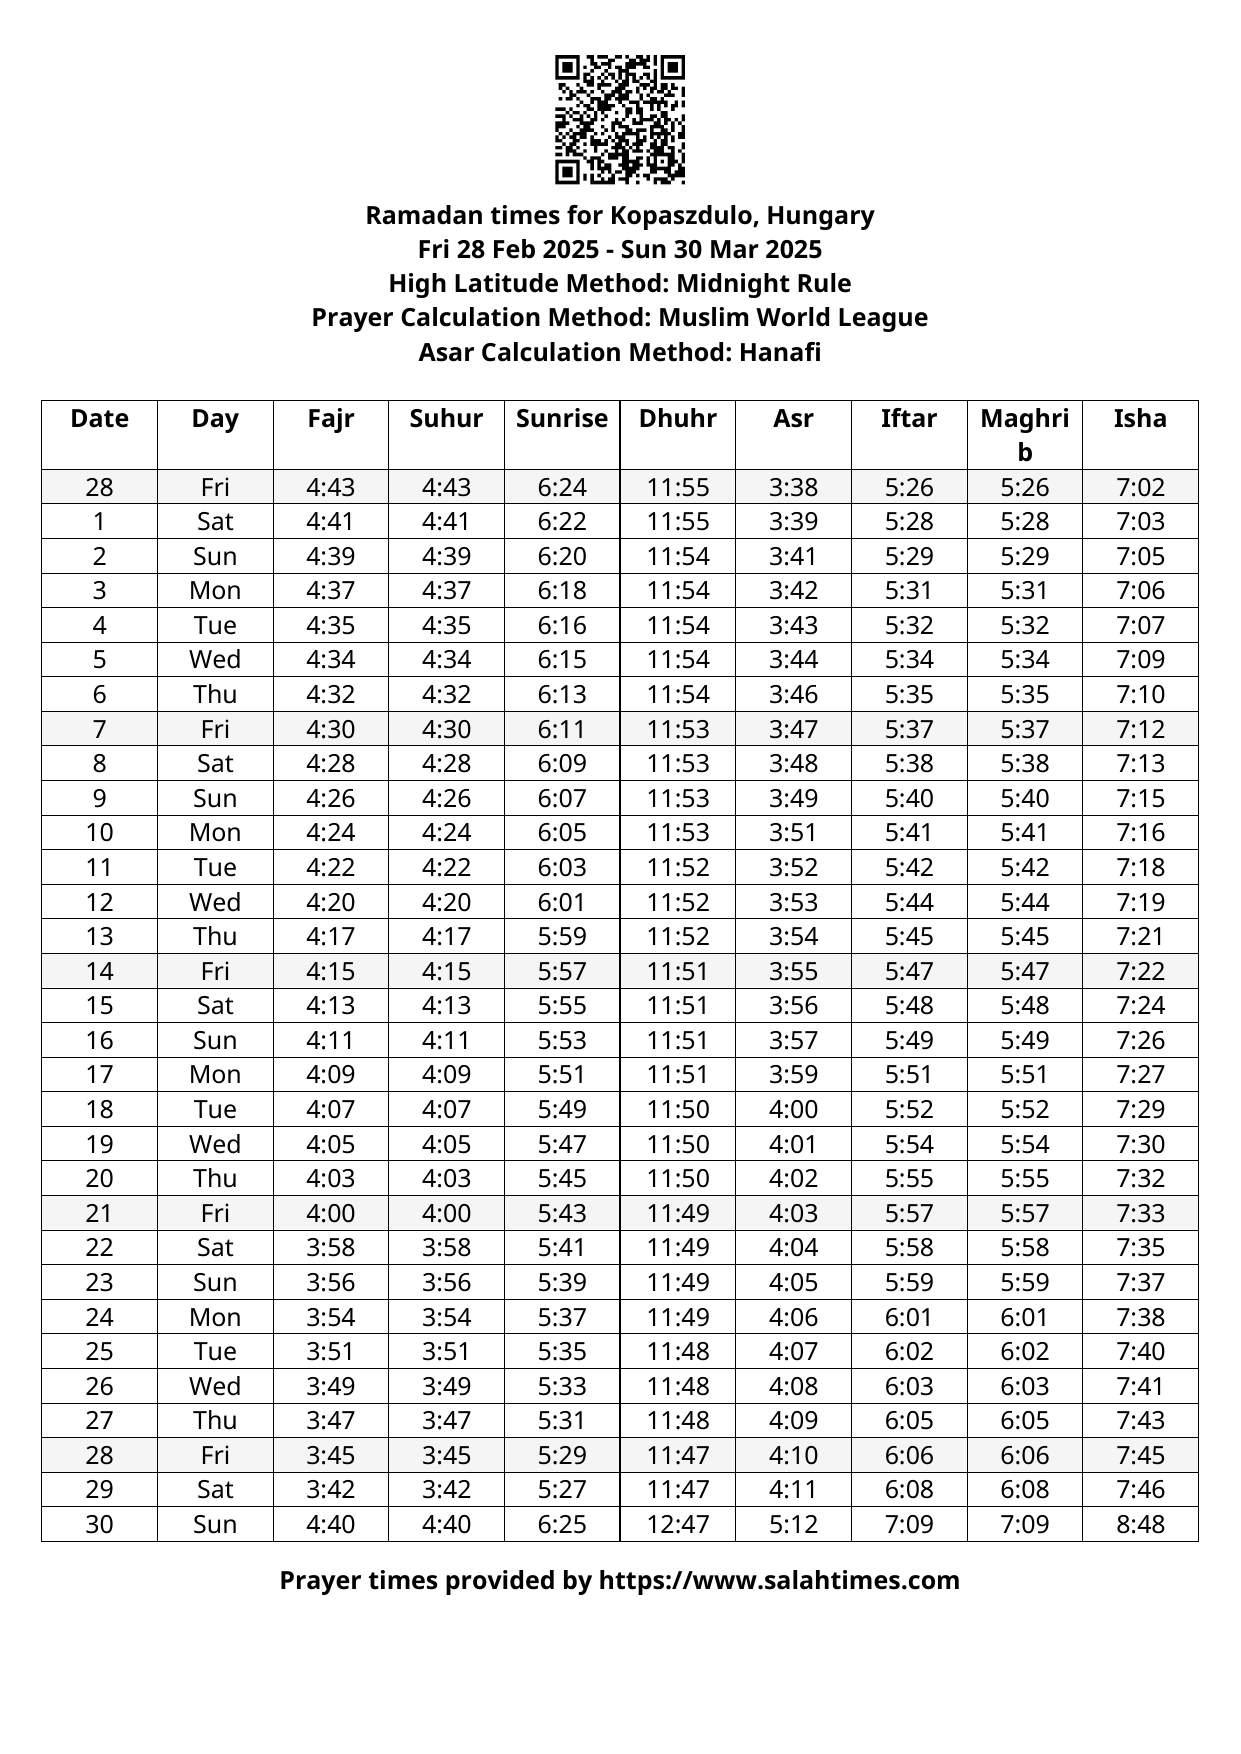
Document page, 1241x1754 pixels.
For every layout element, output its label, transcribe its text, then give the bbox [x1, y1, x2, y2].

table_cell 4:35 [274, 608, 388, 642]
table_cell 5:51 [968, 1058, 1082, 1091]
table_cell 7:06 [1083, 574, 1198, 607]
table_cell 11:49 [621, 1196, 735, 1229]
table_cell 4:17 [274, 919, 388, 953]
table_cell 4:40 [274, 1507, 388, 1541]
table_cell 6:15 [505, 643, 619, 676]
table_cell 4:39 [274, 539, 388, 572]
table_cell 5:57 [852, 1196, 967, 1229]
table_cell 3:54 [274, 1300, 388, 1333]
table_cell 11:51 [621, 1058, 735, 1091]
table_cell 3:51 [736, 816, 851, 849]
table_cell 4:13 [274, 989, 388, 1022]
table_header Suhur [389, 401, 504, 469]
table_cell 4:22 [274, 850, 388, 884]
table_cell 5:45 [968, 919, 1082, 953]
table_cell 11:54 [621, 643, 735, 676]
table_cell Sun [158, 1507, 273, 1541]
table_cell 4:04 [736, 1231, 851, 1264]
table_cell 26 [42, 1369, 157, 1402]
table_cell 12 [42, 885, 157, 918]
table_cell Tue [158, 850, 273, 884]
table_cell 5:58 [968, 1231, 1082, 1264]
table_cell 5:39 [505, 1265, 619, 1299]
table_cell 7 [42, 712, 157, 745]
table_cell 3:45 [389, 1438, 504, 1472]
table_cell 28 [42, 1438, 157, 1472]
table_cell 6:03 [968, 1369, 1082, 1402]
table_cell 4:26 [274, 781, 388, 814]
table_cell 11:47 [621, 1438, 735, 1472]
table_cell 4:03 [736, 1196, 851, 1229]
table_cell 7:13 [1083, 746, 1198, 780]
table_cell 5:28 [968, 504, 1082, 538]
table_header Sunrise [505, 401, 619, 469]
table_cell 11:50 [621, 1092, 735, 1126]
table_cell 7:40 [1083, 1334, 1198, 1368]
table_cell 5:29 [505, 1438, 619, 1472]
table_cell 5:35 [505, 1334, 619, 1368]
table_cell 25 [42, 1334, 157, 1368]
text Prayer times provided by https://www.salahtimes.com [42, 1563, 1198, 1597]
table_cell 18 [42, 1092, 157, 1126]
table_cell 7:07 [1083, 608, 1198, 642]
table_cell 4:09 [389, 1058, 504, 1091]
table_cell 4:35 [389, 608, 504, 642]
table_cell 6:06 [852, 1438, 967, 1472]
table_cell 5:54 [968, 1127, 1082, 1160]
table_cell 5:31 [968, 574, 1082, 607]
table_cell Sat [158, 1473, 273, 1506]
table_cell 7:21 [1083, 919, 1198, 953]
table_header Date [42, 401, 157, 469]
table_cell 5:34 [852, 643, 967, 676]
table_cell 5:59 [968, 1265, 1082, 1299]
table_cell Mon [158, 574, 273, 607]
table_cell 11:52 [621, 885, 735, 918]
table_cell 5:51 [505, 1058, 619, 1091]
table_cell 4:32 [389, 677, 504, 711]
table_cell 6:22 [505, 504, 619, 538]
table_cell 5:51 [852, 1058, 967, 1091]
table_cell 11:53 [621, 781, 735, 814]
table_cell 5:57 [968, 1196, 1082, 1229]
table_cell 6:16 [505, 608, 619, 642]
table_cell 11:52 [621, 919, 735, 953]
table_cell 4:30 [274, 712, 388, 745]
table_cell 4:07 [389, 1092, 504, 1126]
table_cell 3:42 [736, 574, 851, 607]
table_cell 5:37 [852, 712, 967, 745]
table_cell 4:39 [389, 539, 504, 572]
table_cell 7:03 [1083, 504, 1198, 538]
table_cell 11:54 [621, 574, 735, 607]
table_cell 5:41 [968, 816, 1082, 849]
table_cell 4:06 [736, 1300, 851, 1333]
table_cell 4:00 [736, 1092, 851, 1126]
text Asar Calculation Method: Hanafi [42, 334, 1198, 368]
table_cell 5:48 [968, 989, 1082, 1022]
table_cell Mon [158, 1300, 273, 1333]
table_cell 4:03 [389, 1161, 504, 1195]
table_cell 6:06 [968, 1438, 1082, 1472]
table_cell 4:43 [274, 470, 388, 503]
table_cell 3:45 [274, 1438, 388, 1472]
table_cell 3:55 [736, 954, 851, 987]
table_cell 5:44 [968, 885, 1082, 918]
table_cell 11:55 [621, 470, 735, 503]
table_cell Sun [158, 781, 273, 814]
table_cell 6:09 [505, 746, 619, 780]
table_cell 3:46 [736, 677, 851, 711]
table_cell 28 [42, 470, 157, 503]
table_cell 6:01 [968, 1300, 1082, 1333]
table_cell 5:41 [852, 816, 967, 849]
table_cell 4 [42, 608, 157, 642]
text Prayer Calculation Method: Muslim World League [42, 300, 1198, 334]
table_cell 5:28 [852, 504, 967, 538]
table_cell Sun [158, 539, 273, 572]
table_cell 3 [42, 574, 157, 607]
table_cell Fri [158, 954, 273, 987]
table_cell 4:41 [389, 504, 504, 538]
table_cell 5:42 [968, 850, 1082, 884]
table_cell Fri [158, 1196, 273, 1229]
table_cell Tue [158, 1334, 273, 1368]
table_cell Mon [158, 1058, 273, 1091]
table_cell 4:17 [389, 919, 504, 953]
table_cell 5:31 [505, 1404, 619, 1437]
table_cell 7:35 [1083, 1231, 1198, 1264]
table_cell 10 [42, 816, 157, 849]
table_cell 8:48 [1083, 1507, 1198, 1541]
table_cell 7:19 [1083, 885, 1198, 918]
table_cell 14 [42, 954, 157, 987]
table_cell 4:02 [736, 1161, 851, 1195]
table_cell 6:08 [968, 1473, 1082, 1506]
table_cell 11:54 [621, 608, 735, 642]
table_cell 6 [42, 677, 157, 711]
table_cell 5:49 [852, 1023, 967, 1057]
table_cell Sun [158, 1265, 273, 1299]
table_cell 7:27 [1083, 1058, 1198, 1091]
table_cell 27 [42, 1404, 157, 1437]
table_cell 7:09 [968, 1507, 1082, 1541]
table_cell 7:12 [1083, 712, 1198, 745]
table_cell 5:54 [852, 1127, 967, 1160]
table_cell 3:56 [274, 1265, 388, 1299]
table_cell 4:11 [389, 1023, 504, 1057]
table_cell 3:56 [389, 1265, 504, 1299]
table_cell 7:10 [1083, 677, 1198, 711]
table_cell 5:40 [968, 781, 1082, 814]
table_cell 4:28 [389, 746, 504, 780]
table_cell 5:35 [852, 677, 967, 711]
table_cell 4:20 [389, 885, 504, 918]
table_cell 7:26 [1083, 1023, 1198, 1057]
table_cell 11:51 [621, 1023, 735, 1057]
table_cell 7:46 [1083, 1473, 1198, 1506]
table_cell 7:29 [1083, 1092, 1198, 1126]
table_cell 4:01 [736, 1127, 851, 1160]
table_cell 3:58 [274, 1231, 388, 1264]
table_cell 5:26 [968, 470, 1082, 503]
table_cell 21 [42, 1196, 157, 1229]
table_cell Sat [158, 1231, 273, 1264]
table_cell 11:54 [621, 539, 735, 572]
table_cell 6:05 [852, 1404, 967, 1437]
table_cell 19 [42, 1127, 157, 1160]
table_cell 7:30 [1083, 1127, 1198, 1160]
table_cell 23 [42, 1265, 157, 1299]
table_cell 7:38 [1083, 1300, 1198, 1333]
table_cell 6:25 [505, 1507, 619, 1541]
table_cell 4:05 [389, 1127, 504, 1160]
table_cell 7:43 [1083, 1404, 1198, 1437]
table_cell 3:49 [389, 1369, 504, 1402]
table_cell 3:47 [389, 1404, 504, 1437]
table_cell 11:51 [621, 989, 735, 1022]
table_cell 3:47 [274, 1404, 388, 1437]
table_cell 7:41 [1083, 1369, 1198, 1402]
table_cell 4:41 [274, 504, 388, 538]
table_cell 11:52 [621, 850, 735, 884]
table_cell Sun [158, 1023, 273, 1057]
table_cell 16 [42, 1023, 157, 1057]
table_cell 4:13 [389, 989, 504, 1022]
table_cell Wed [158, 643, 273, 676]
table_cell 11:48 [621, 1369, 735, 1402]
table_cell 4:20 [274, 885, 388, 918]
table_cell Fri [158, 712, 273, 745]
table_cell 30 [42, 1507, 157, 1541]
table_cell 3:39 [736, 504, 851, 538]
table_cell 22 [42, 1231, 157, 1264]
table_cell Fri [158, 470, 273, 503]
table_cell 3:42 [389, 1473, 504, 1506]
text Ramadan times for Kopaszdulo, Hungary [42, 198, 1198, 232]
table_cell Wed [158, 1369, 273, 1402]
table_cell 5:29 [968, 539, 1082, 572]
table_cell 3:48 [736, 746, 851, 780]
table_cell 5:55 [968, 1161, 1082, 1195]
table_cell 5:57 [505, 954, 619, 987]
table_cell 7:33 [1083, 1196, 1198, 1229]
table_cell 5:37 [968, 712, 1082, 745]
table_cell 4:24 [274, 816, 388, 849]
text High Latitude Method: Midnight Rule [42, 266, 1198, 300]
table_cell 5:41 [505, 1231, 619, 1264]
table_cell 4:22 [389, 850, 504, 884]
table_cell 4:05 [736, 1265, 851, 1299]
table_cell 6:08 [852, 1473, 967, 1506]
table_cell 5:49 [505, 1092, 619, 1126]
table_cell 5:49 [968, 1023, 1082, 1057]
table_cell 6:02 [968, 1334, 1082, 1368]
table_cell 3:47 [736, 712, 851, 745]
table_cell 6:07 [505, 781, 619, 814]
table_cell 11:53 [621, 712, 735, 745]
table_cell 5:32 [852, 608, 967, 642]
table_cell 5:38 [852, 746, 967, 780]
table_cell 11:55 [621, 504, 735, 538]
table_cell 4:10 [736, 1438, 851, 1472]
table_cell 4:30 [389, 712, 504, 745]
table_cell 5:47 [968, 954, 1082, 987]
table_cell 4:05 [274, 1127, 388, 1160]
picture [542, 41, 699, 198]
table_cell 7:09 [1083, 643, 1198, 676]
table_cell 6:01 [852, 1300, 967, 1333]
table_cell 17 [42, 1058, 157, 1091]
table_cell 5:33 [505, 1369, 619, 1402]
table_cell 4:43 [389, 470, 504, 503]
table_cell 5:52 [852, 1092, 967, 1126]
table_cell Mon [158, 816, 273, 849]
table_cell 7:24 [1083, 989, 1198, 1022]
table_header Maghrib [968, 401, 1082, 469]
table_cell Thu [158, 919, 273, 953]
table_cell 4:28 [274, 746, 388, 780]
table_cell 3:59 [736, 1058, 851, 1091]
table_cell 15 [42, 989, 157, 1022]
table_cell 7:32 [1083, 1161, 1198, 1195]
table_cell 11:47 [621, 1473, 735, 1506]
table_cell 5:29 [852, 539, 967, 572]
table_cell 11:49 [621, 1265, 735, 1299]
table_cell 2 [42, 539, 157, 572]
table_cell 4:37 [389, 574, 504, 607]
table_cell 11:50 [621, 1161, 735, 1195]
table_cell 7:09 [852, 1507, 967, 1541]
table_cell 11:49 [621, 1231, 735, 1264]
table_cell 4:32 [274, 677, 388, 711]
table_cell 7:18 [1083, 850, 1198, 884]
table_cell 5:35 [968, 677, 1082, 711]
table_cell 11:54 [621, 677, 735, 711]
table_cell 5:45 [852, 919, 967, 953]
table_cell 29 [42, 1473, 157, 1506]
table_cell 7:02 [1083, 470, 1198, 503]
table_cell 6:13 [505, 677, 619, 711]
table_cell 4:00 [389, 1196, 504, 1229]
table_cell 3:58 [389, 1231, 504, 1264]
table_cell 5:55 [852, 1161, 967, 1195]
table_cell Thu [158, 1404, 273, 1437]
table_cell 6:03 [505, 850, 619, 884]
table_cell 4:37 [274, 574, 388, 607]
table_cell 7:45 [1083, 1438, 1198, 1472]
table_cell 5:32 [968, 608, 1082, 642]
table_cell 11:48 [621, 1334, 735, 1368]
table_cell 5:59 [505, 919, 619, 953]
table_cell 6:03 [852, 1369, 967, 1402]
table_cell 11:51 [621, 954, 735, 987]
table_cell 6:05 [968, 1404, 1082, 1437]
table_cell 4:03 [274, 1161, 388, 1195]
table_cell 4:34 [274, 643, 388, 676]
table_cell 3:38 [736, 470, 851, 503]
table_cell 3:57 [736, 1023, 851, 1057]
table_cell Fri [158, 1438, 273, 1472]
table_cell 12:47 [621, 1507, 735, 1541]
table_cell 7:05 [1083, 539, 1198, 572]
table_cell Wed [158, 885, 273, 918]
table_cell 3:49 [274, 1369, 388, 1402]
table_cell 6:24 [505, 470, 619, 503]
table_cell 5:27 [505, 1473, 619, 1506]
table_cell 5:48 [852, 989, 967, 1022]
table_cell 5 [42, 643, 157, 676]
table_cell 4:40 [389, 1507, 504, 1541]
table_cell 5:53 [505, 1023, 619, 1057]
table_cell 5:37 [505, 1300, 619, 1333]
table_cell 5:45 [505, 1161, 619, 1195]
table_cell 9 [42, 781, 157, 814]
table_cell 20 [42, 1161, 157, 1195]
table_cell 4:34 [389, 643, 504, 676]
table_cell 5:59 [852, 1265, 967, 1299]
table_header Iftar [852, 401, 967, 469]
table_cell Thu [158, 677, 273, 711]
text Fri 28 Feb 2025 - Sun 30 Mar 2025 [42, 232, 1198, 266]
table_cell 5:55 [505, 989, 619, 1022]
table_cell 4:07 [274, 1092, 388, 1126]
table_cell 3:42 [274, 1473, 388, 1506]
table_cell 3:53 [736, 885, 851, 918]
table_cell Thu [158, 1161, 273, 1195]
table_cell 11:48 [621, 1404, 735, 1437]
table_cell 5:34 [968, 643, 1082, 676]
table_cell 3:51 [389, 1334, 504, 1368]
table_cell 13 [42, 919, 157, 953]
table_cell 5:58 [852, 1231, 967, 1264]
table_cell Sat [158, 746, 273, 780]
table_cell 5:40 [852, 781, 967, 814]
table_cell 11:50 [621, 1127, 735, 1160]
table_cell 3:54 [389, 1300, 504, 1333]
table_cell 4:11 [736, 1473, 851, 1506]
table_cell 3:43 [736, 608, 851, 642]
table_cell 3:51 [274, 1334, 388, 1368]
table_cell 7:16 [1083, 816, 1198, 849]
table_cell 5:38 [968, 746, 1082, 780]
table_header Dhuhr [621, 401, 735, 469]
table_cell 11:53 [621, 816, 735, 849]
table_cell 5:12 [736, 1507, 851, 1541]
table_cell 6:01 [505, 885, 619, 918]
table_cell 6:02 [852, 1334, 967, 1368]
table_cell 4:07 [736, 1334, 851, 1368]
table_cell Sat [158, 989, 273, 1022]
table_cell 4:00 [274, 1196, 388, 1229]
table_cell 3:52 [736, 850, 851, 884]
table_cell 4:24 [389, 816, 504, 849]
table_cell 6:05 [505, 816, 619, 849]
table_cell 6:20 [505, 539, 619, 572]
table_cell 3:54 [736, 919, 851, 953]
table_cell 11:49 [621, 1300, 735, 1333]
table_cell 5:52 [968, 1092, 1082, 1126]
table_cell 4:15 [274, 954, 388, 987]
table_cell 4:26 [389, 781, 504, 814]
table_cell 4:09 [736, 1404, 851, 1437]
table_cell 5:42 [852, 850, 967, 884]
table_cell 3:44 [736, 643, 851, 676]
table_cell 6:18 [505, 574, 619, 607]
table_header Asr [736, 401, 851, 469]
table_cell 5:43 [505, 1196, 619, 1229]
table_cell 7:37 [1083, 1265, 1198, 1299]
table_cell 4:15 [389, 954, 504, 987]
table_cell 7:15 [1083, 781, 1198, 814]
table_cell 1 [42, 504, 157, 538]
table_cell 3:49 [736, 781, 851, 814]
table_cell 4:11 [274, 1023, 388, 1057]
table_cell 11 [42, 850, 157, 884]
table_cell 3:41 [736, 539, 851, 572]
table_cell 5:47 [505, 1127, 619, 1160]
table_cell 6:11 [505, 712, 619, 745]
table_cell Sat [158, 504, 273, 538]
table_header Isha [1083, 401, 1198, 469]
table_cell 7:22 [1083, 954, 1198, 987]
table_cell 11:53 [621, 746, 735, 780]
table_cell 5:47 [852, 954, 967, 987]
table_cell 5:26 [852, 470, 967, 503]
table_header Fajr [274, 401, 388, 469]
table_cell 4:09 [274, 1058, 388, 1091]
table_cell 8 [42, 746, 157, 780]
table_cell 3:56 [736, 989, 851, 1022]
table_cell 4:08 [736, 1369, 851, 1402]
table_cell Tue [158, 608, 273, 642]
table_cell 5:31 [852, 574, 967, 607]
table_cell Tue [158, 1092, 273, 1126]
table_cell 5:44 [852, 885, 967, 918]
table_header Day [158, 401, 273, 469]
table_cell 24 [42, 1300, 157, 1333]
table_cell Wed [158, 1127, 273, 1160]
